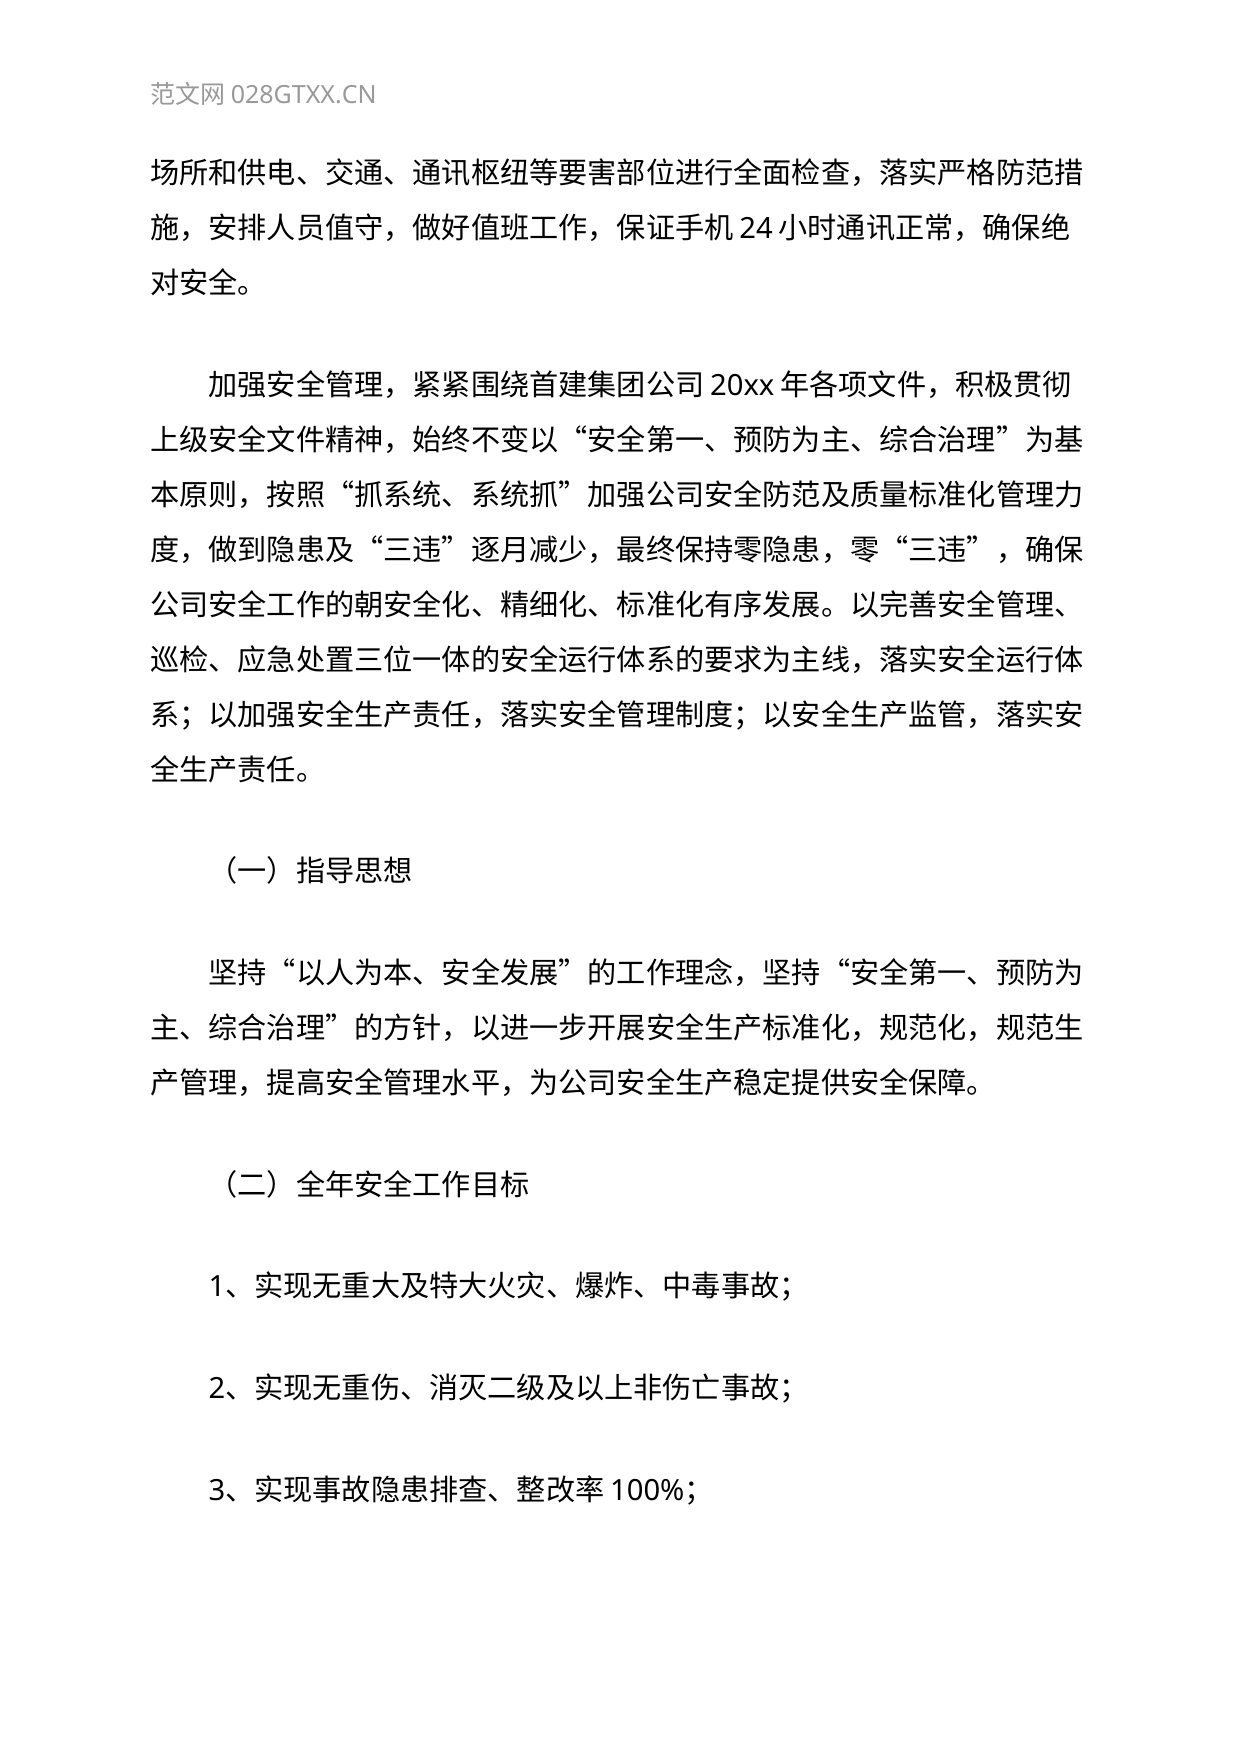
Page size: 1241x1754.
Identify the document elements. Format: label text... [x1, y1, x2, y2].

text 加强安全管理，紧紧围绕首建集团公司20xx年各项文件，积极贯彻上级安全文件精神，始终不变以“安全第一、预防为主、综合治理”为基本原则，按照“抓系统、系统抓”加强公司安全防范及质量标准化管理力度，做到隐患及“三违”逐月减少，最终保持零隐患，零“三违”，确保公司安全工作的朝安全化、精细化、标准化有序发展。以完善安全管理、巡检、应急处置三位一体的安全运行体系的要求为主线，落实安全运行体系；以加强安全生产责任，落实安全管理制度；以安全生产监管，落实安全生产责任。 [150, 362, 1090, 788]
text （二）全年安全工作目标 [150, 1161, 1090, 1203]
text 2、实现无重伤、消灭二级及以上非伤亡事故； [150, 1365, 1090, 1407]
text （一）指导思想 [150, 848, 1090, 890]
text 坚持“以人为本、安全发展”的工作理念，坚持“安全第一、预防为主、综合治理”的方针，以进一步开展安全生产标准化，规范化，规范生产管理，提高安全管理水平，为公司安全生产稳定提供安全保障。 [150, 949, 1090, 1102]
text 3、实现事故隐患排查、整改率100%； [150, 1467, 1090, 1509]
text 1、实现无重大及特大火灾、爆炸、中毒事故； [150, 1263, 1090, 1305]
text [150, 150, 1090, 302]
